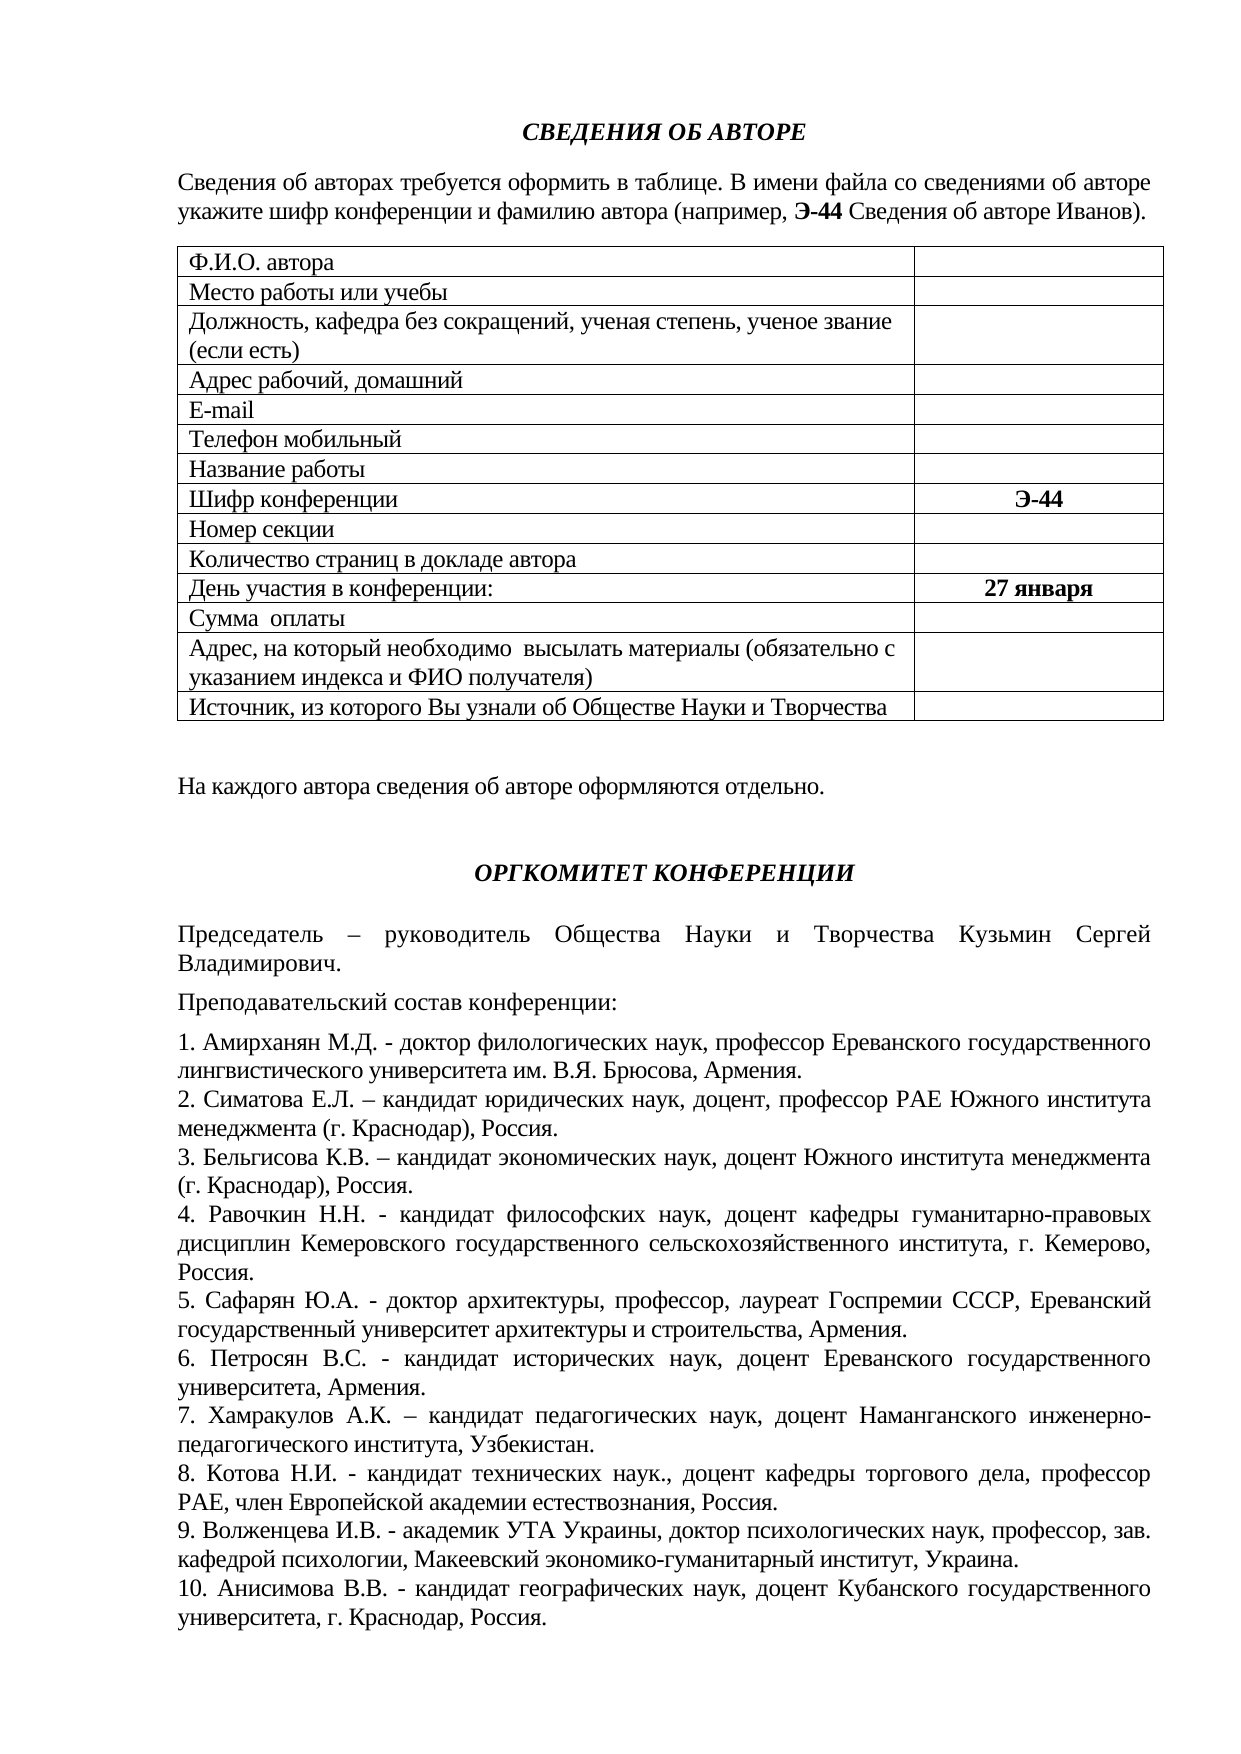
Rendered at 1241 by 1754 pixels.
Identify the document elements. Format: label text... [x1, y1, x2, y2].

table_cell Э-44 [915, 484, 1163, 513]
table_cell [915, 454, 1163, 483]
text 7. Хамракулов А.К. – кандидат педагогических наук, доцент Наманганского инженерно-педагогического института, Узбекистан. [177, 1400, 1152, 1458]
text СВЕДЕНИЯ ОБ АВТОРЕ [177, 118, 1152, 147]
text 9. Волженцева И.В. - академик УТА Украины, доктор психологических наук, профессор, зав. кафедрой психологии, Макеевский экономико-гуманитарный институт, Украина. [177, 1515, 1152, 1573]
text 2. Симатова Е.Л. – кандидат юридических наук, доцент, профессор РАЕ Южного института менеджмента (г. Краснодар), Россия. [177, 1084, 1152, 1142]
table_cell [915, 633, 1163, 691]
table_cell [915, 306, 1163, 364]
table_header Ф.И.О. автора [178, 247, 914, 276]
table_cell Сумма оплаты [178, 603, 914, 632]
table_cell [915, 692, 1163, 720]
table_cell Название работы [178, 454, 914, 483]
text 5. Сафарян Ю.А. - доктор архитектуры, профессор, лауреат Госпремии СССР, Ереванский государственный университет архитектуры и строительства, Армения. [177, 1285, 1152, 1343]
text Председатель – руководитель Общества Науки и Творчества Кузьмин Сергей Владимирович. [177, 919, 1152, 977]
table_cell [915, 365, 1163, 394]
text 8. Котова Н.И. - кандидат технических наук., доцент кафедры торгового дела, профессор РАЕ, член Европейской академии естествознания, Россия. [177, 1458, 1152, 1515]
table_cell E-mail [178, 395, 914, 423]
text 3. Бельгисова К.В. – кандидат экономических наук, доцент Южного института менеджмента (г. Краснодар), Россия. [177, 1142, 1152, 1199]
text 4. Равочкин Н.Н. - кандидат философских наук, доцент кафедры гуманитарно-правовых дисциплин Кемеровского государственного сельскохозяйственного института, г. Кемерово, Россия. [177, 1199, 1152, 1285]
text Преподавательский состав конференции: [177, 987, 1152, 1016]
table_cell Шифр конференции [178, 484, 914, 513]
table_cell [915, 544, 1163, 572]
text 10. Анисимова В.В. - кандидат географических наук, доцент Кубанского государственного университета, г. Краснодар, Россия. [177, 1573, 1152, 1630]
table_cell 27 января [915, 574, 1163, 602]
table_cell Адрес, на который необходимо высылать материалы (обязательно с указанием индекса и ФИО получателя) [178, 633, 914, 691]
text 6. Петросян В.С. - кандидат исторических наук, доцент Ереванского государственного университета, Армения. [177, 1343, 1152, 1400]
table_cell [915, 277, 1163, 305]
text Сведения об авторах требуется оформить в таблице. В имени файла со сведениями об авторе укажите шифр конференции и фамилию автора (например, Э-44 Сведения об авторе Иванов). [177, 167, 1152, 225]
table_cell Место работы или учебы [178, 277, 914, 305]
table_cell Количество страниц в докладе автора [178, 544, 914, 572]
table_cell [915, 514, 1163, 543]
table_cell [915, 603, 1163, 632]
table_cell Номер секции [178, 514, 914, 543]
table_header [915, 247, 1163, 276]
table_cell Должность, кафедра без сокращений, ученая степень, ученое звание (если есть) [178, 306, 914, 364]
table_cell Источник, из которого Вы узнали об Обществе Науки и Творчества [178, 692, 914, 720]
table_cell Адрес рабочий, домашний [178, 365, 914, 394]
table_cell Телефон мобильный [178, 425, 914, 453]
table_cell День участия в конференции: [178, 574, 914, 602]
text На каждого автора сведения об авторе оформляются отдельно. [177, 771, 1152, 800]
text 1. Амирханян М.Д. - доктор филологических наук, профессор Ереванского государственного лингвистического университета им. В.Я. Брюсова, Армения. [177, 1027, 1152, 1084]
table_cell [915, 395, 1163, 423]
text ОРГКОМИТЕТ КОНФЕРЕНЦИИ [177, 858, 1152, 887]
table_cell [915, 425, 1163, 453]
